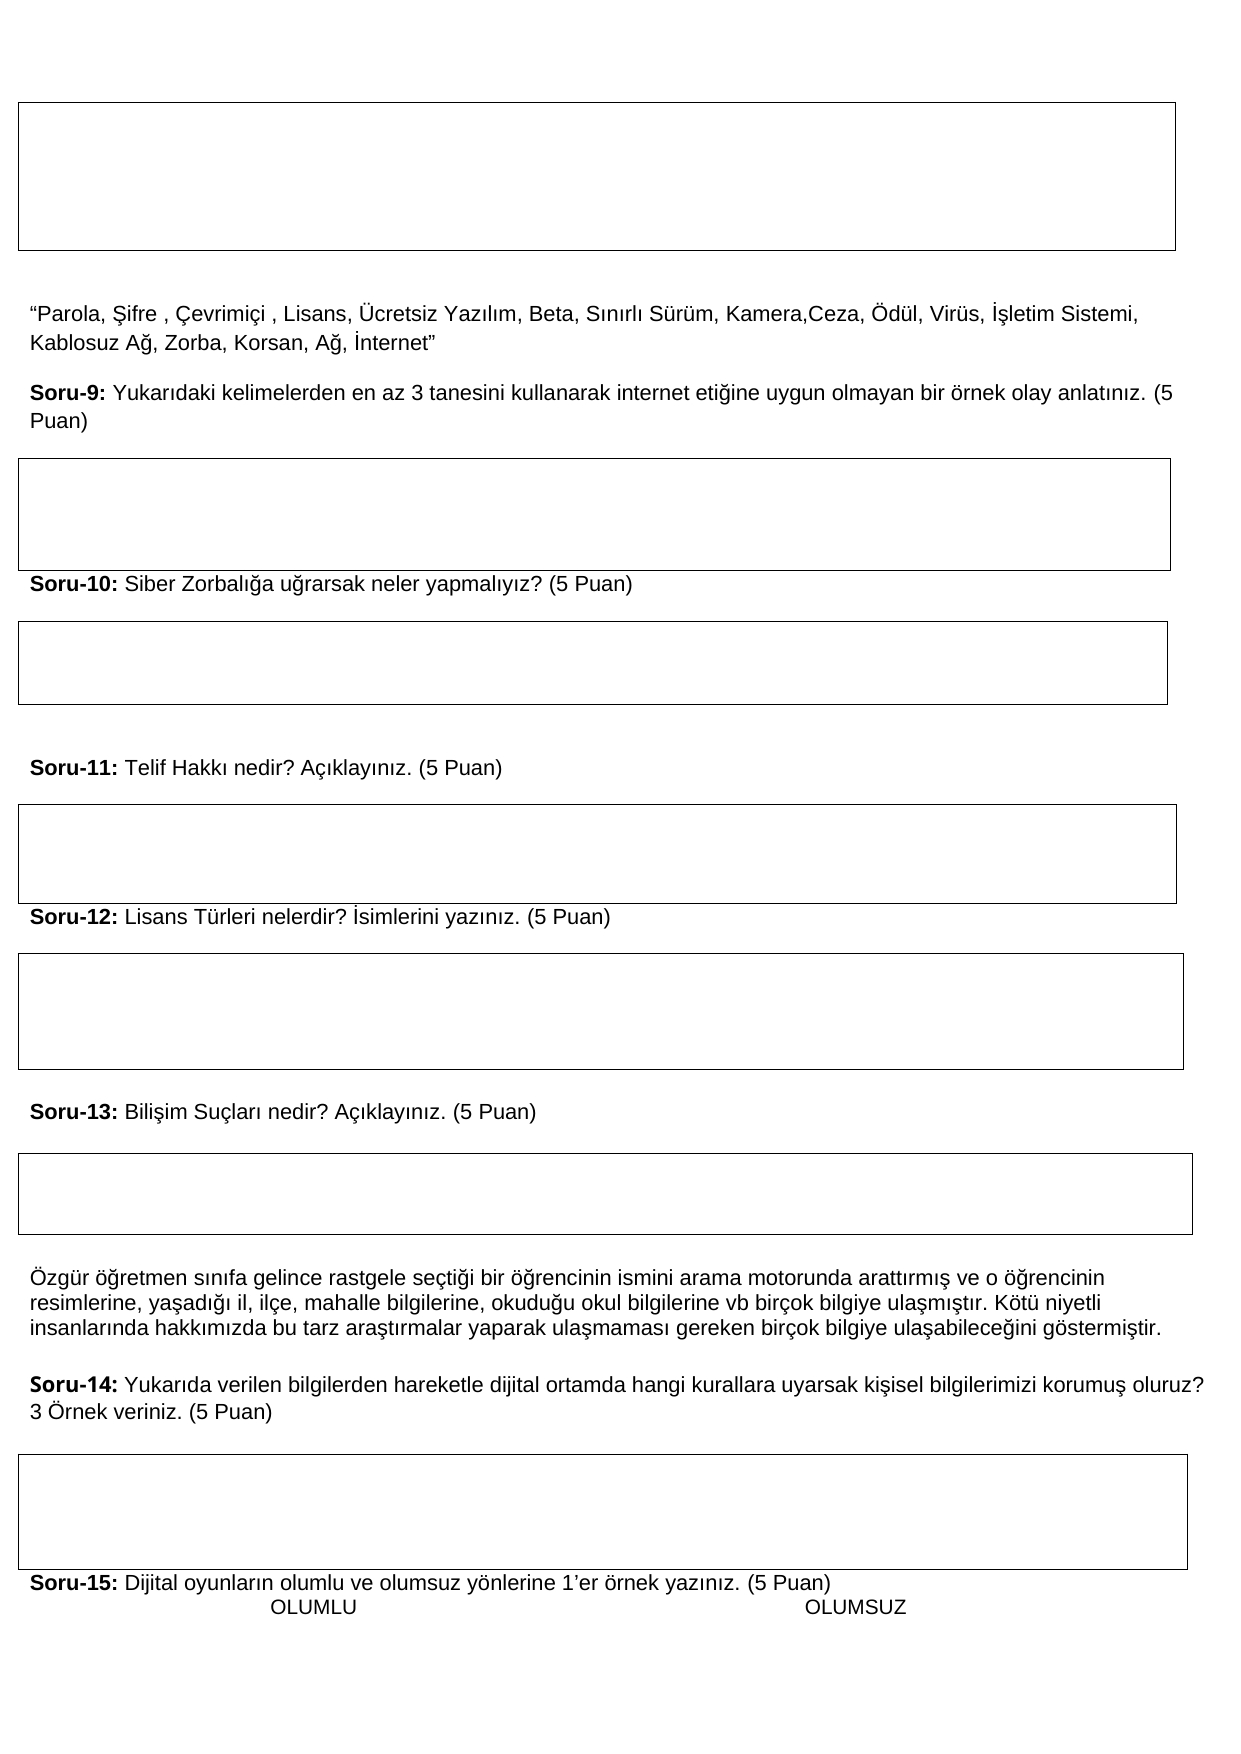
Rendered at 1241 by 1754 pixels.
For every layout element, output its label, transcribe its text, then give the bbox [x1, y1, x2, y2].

table_header [19, 1455, 1187, 1569]
table_header [19, 805, 1176, 902]
table_header [19, 622, 1167, 704]
table_header [19, 1154, 1192, 1234]
text Soru-14: Yukarıda verilen bilgilerden hareketle dijital ortamda hangi kurallara uyarsak kişisel bilgilerimizi korumuş oluruz? 3 Örnek veriniz. (5 Puan) [29, 1369, 1211, 1424]
table_header [19, 459, 1170, 570]
text Özgür öğretmen sınıfa gelince rastgele seçtiği bir öğrencinin ismini arama motorunda arattırmış ve o öğrencinin resimlerine, yaşadığı il, ilçe, mahalle bilgilerine, okuduğu okul bilgilerine vb birçok bilgiye ulaşmıştır. Kötü niyetli insanlarında hakkımızda bu tarz araştırmalar yaparak ulaşmaması gereken birçok bilgiye ulaşabileceğini göstermiştir. [29, 1264, 1211, 1340]
text Soru-13: Bilişim Suçları nedir? Açıklayınız. (5 Puan) [447, 1099, 1211, 1124]
text Soru-9: Yukarıdaki kelimelerden en az 3 tanesini kullanarak internet etiğine uygun olmayan bir örnek olay anlatınız. (5 Puan) [29, 379, 1211, 433]
text Soru-12: Lisans Türleri nelerdir? İsimlerini yazınız. (5 Puan) [124, 903, 1211, 929]
text “Parola, Şifre , Çevrimiçi , Lisans, Ücretsiz Yazılım, Beta, Sınırlı Sürüm, Kamera,Ceza, Ödül, Virüs, İşletim Sistemi, Kablosuz Ağ, Zorba, Korsan, Ağ, İnternet” [29, 301, 1211, 355]
text Soru-15: Dijital oyunların olumlu ve olumsuz yönlerine 1’er örnek yazınız. (5 Puan) [741, 1570, 1211, 1595]
text OLUMLU OLUMSUZ [29, 1595, 1211, 1619]
table_header [19, 954, 1183, 1069]
text Soru-11: Telif Hakkı nedir? Açıklayınız. (5 Puan) [29, 754, 1211, 780]
table_header [19, 103, 1175, 250]
text Soru-10: Siber Zorbalığa uğrarsak neler yapmalıyız? (5 Puan) [543, 571, 1211, 596]
